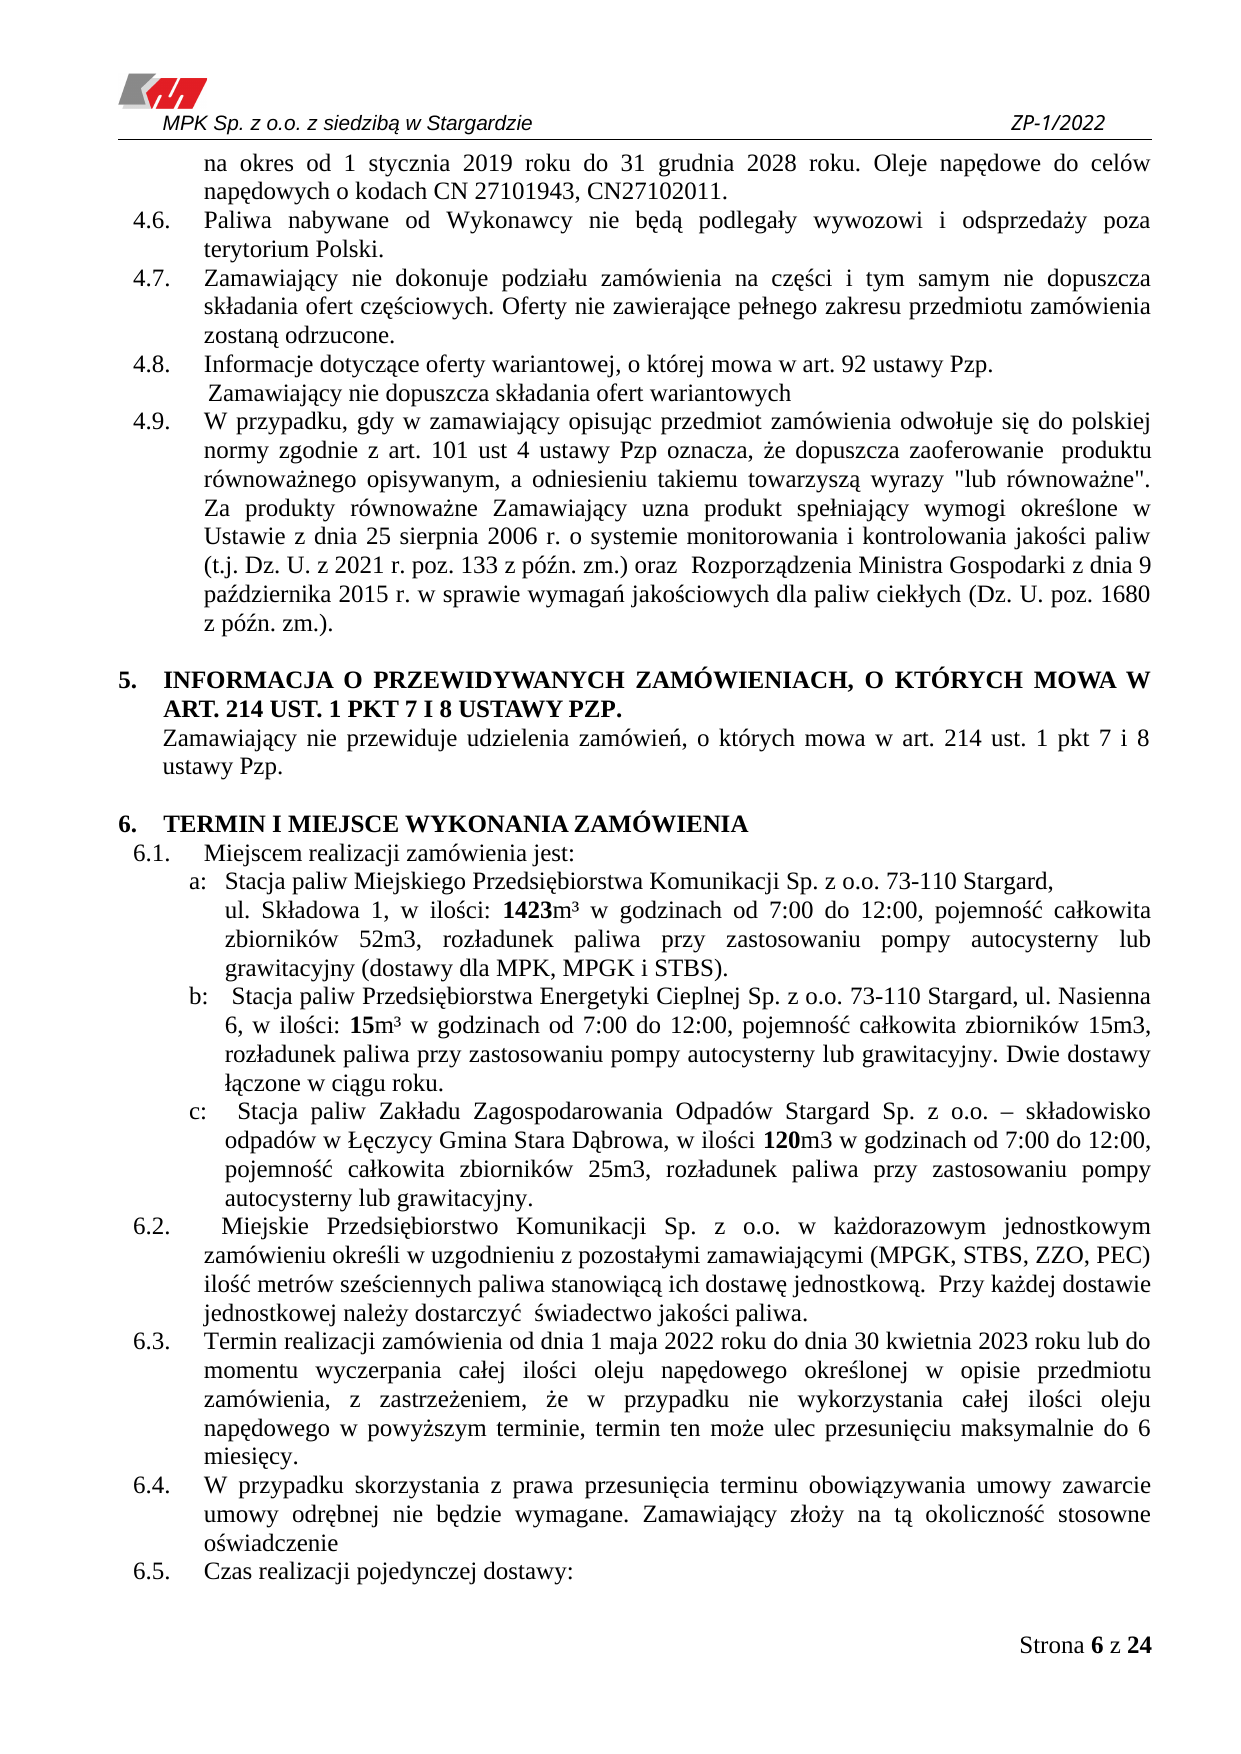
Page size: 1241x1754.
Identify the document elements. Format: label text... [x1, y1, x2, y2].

subtitle W przypadku, gdy w zamawiający opisując przedmiot zamówienia odwołuje się do polskiej normy zgodnie z art. 101 ust 4 ustawy Pzp oznacza, że dopuszcza zaoferowanie produktu równoważnego opisywanym, a odniesieniu takiemu towarzyszą wyrazy "lub równoważne". Za produkty równoważne Zamawiający uzna produkt spełniający wymogi określone w Ustawie z dnia 25 sierpnia 2006 r. o systemie monitorowania i kontrolowania jakości paliw (t.j. Dz. U. z 2021 r. poz. 133 z późn. zm.) oraz Rozporządzenia Ministra Gospodarki z dnia 9 października 2015 r. w sprawie wymagań jakościowych dla paliw ciekłych (Dz. U. poz. 1680 z późn. zm.). [133, 406, 1152, 636]
subtitle Termin realizacji zamówienia od dnia 1 maja 2022 roku do dnia 30 kwietnia 2023 roku lub do momentu wyczerpania całej ilości oleju napędowego określonej w opisie przedmiotu zamówienia, z zastrzeżeniem, że w przypadku nie wykorzystania całej ilości oleju napędowego w powyższym terminie, termin ten może ulec przesunięciu maksymalnie do 6 miesięcy. [133, 1326, 1152, 1470]
subtitle Zamawiający nie dokonuje podziału zamówienia na części i tym samym nie dopuszcza składania ofert częściowych. Oferty nie zawierające pełnego zakresu przedmiotu zamówienia zostaną odrzucone. [133, 263, 1152, 349]
subtitle Miejskie Przedsiębiorstwo Komunikacji Sp. z o.o. w każdorazowym jednostkowym zamówieniu określi w uzgodnieniu z pozostałymi zamawiającymi (MPGK, STBS, ZZO, PEC) ilość metrów sześciennych paliwa stanowiącą ich dostawę jednostkową. Przy każdej dostawie jednostkowej należy dostarczyć świadectwo jakości paliwa. [133, 1211, 1152, 1326]
subtitle Stacja paliw Zakładu Zagospodarowania Odpadów Stargard Sp. z o.o. – składowisko odpadów w Łęczycy Gmina Stara Dąbrowa, w ilości 120m3 w godzinach od 7:00 do 12:00, pojemność całkowita zbiorników 25m3, rozładunek paliwa przy zastosowaniu pompy autocysterny lub grawitacyjny. [189, 1096, 1152, 1211]
subtitle Stacja paliw Miejskiego Przedsiębiorstwa Komunikacji Sp. z o.o. 73-110 Stargard, [189, 866, 1152, 895]
subtitle Stacja paliw Przedsiębiorstwa Energetyki Cieplnej Sp. z o.o. 73-110 Stargard, ul. Nasienna 6, w ilości: 15m³ w godzinach od 7:00 do 12:00, pojemność całkowita zbiorników 15m3, rozładunek paliwa przy zastosowaniu pompy autocysterny lub grawitacyjny. Dwie dostawy łączone w ciągu roku. [189, 981, 1152, 1096]
picture [118, 73, 208, 109]
subtitle Zamawiający nie przewiduje udzielenia zamówień, o których mowa w art. 214 ust. 1 pkt 7 i 8 ustawy Pzp. [162, 723, 1152, 780]
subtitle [133, 148, 1152, 205]
subtitle Informacje dotyczące oferty wariantowej, o której mowa w art. 92 ustawy Pzp. [133, 349, 1152, 378]
subtitle Zamawiający nie dopuszcza składania ofert wariantowych [189, 378, 1152, 406]
subtitle Czas realizacji pojedynczej dostawy: [133, 1556, 1152, 1585]
subtitle Paliwa nabywane od Wykonawcy nie będą podlegały wywozowi i odsprzedaży poza terytorium Polski. [133, 205, 1152, 263]
subtitle ul. Składowa 1, w ilości: 1423m³ w godzinach od 7:00 do 12:00, pojemność całkowita zbiorników 52m3, rozładunek paliwa przy zastosowaniu pompy autocysterny lub grawitacyjny (dostawy dla MPK, MPGK i STBS). [224, 895, 1152, 981]
subtitle Miejscem realizacji zamówienia jest: [133, 838, 1152, 866]
subtitle Informacja o przewidywanych zamówieniach, o których mowa w art. 214 ust. 1 pkt 7 i 8 USTAWY PZP. [118, 665, 1152, 723]
subtitle W przypadku skorzystania z prawa przesunięcia terminu obowiązywania umowy zawarcie umowy odrębnej nie będzie wymagane. Zamawiający złoży na tą okoliczność stosowne oświadczenie [133, 1470, 1152, 1556]
subtitle Termin I MIEJSCE WYKONANIA zamówienia [118, 809, 1152, 838]
